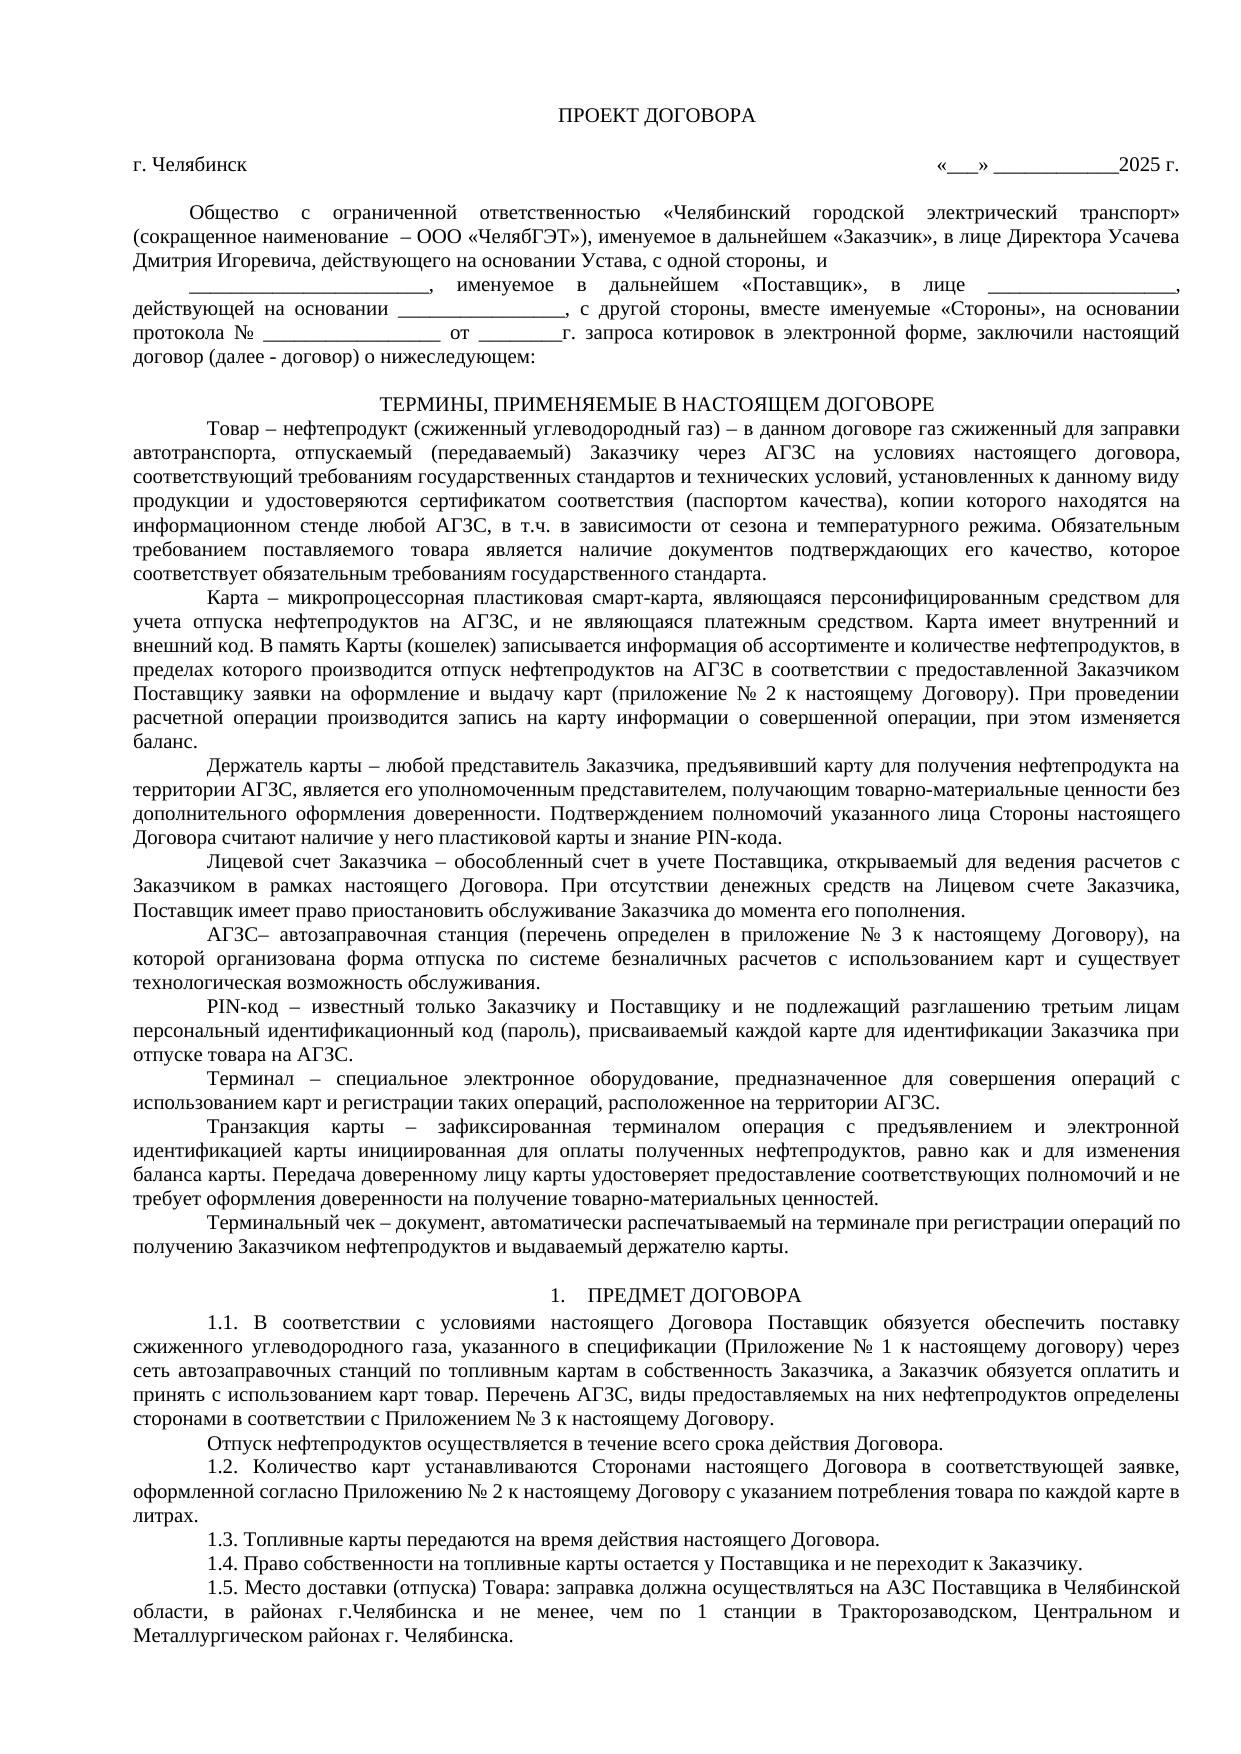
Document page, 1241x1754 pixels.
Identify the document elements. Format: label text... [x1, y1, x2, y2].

text Транзакция карты – зафиксированная терминалом операция с предъявлением и электронной идентификацией карты инициированная для оплаты полученных нефтепродуктов, равно как и для изменения баланса карты. Передача доверенному лицу карты удостоверяет предоставление соответствующих полномочий и не требует оформления доверенности на получение товарно-материальных ценностей. [133, 1114, 1181, 1210]
text 1.4. Право собственности на топливные карты остается у Поставщика и не переходит к Заказчику. [133, 1551, 1181, 1575]
text Терминал – специальное электронное оборудование, предназначенное для совершения операций с использованием карт и регистрации таких операций, расположенное на территории АГЗС. [133, 1066, 1181, 1114]
text ПРОЕКТ ДОГОВОРА [133, 103, 1181, 127]
text Общество с ограниченной ответственностью «Челябинский городской электрический транспорт» (сокращенное наименование – ООО «ЧелябГЭТ»), именуемое в дальнейшем «Заказчик», в лице Директора Усачева Дмитрия Игоревича, действующего на основании Устава, с одной стороны, и [133, 200, 1181, 272]
text ТЕРМИНЫ, ПРИМЕНЯЕМЫЕ В НАСТОЯЩЕМ ДОГОВОРЕ [133, 392, 1181, 416]
text 1.2. Количество карт устанавливаются Сторонами настоящего Договора в соответствующей заявке, оформленной согласно Приложению № 2 к настоящему Договору с указанием потребления товара по каждой карте в литрах. [133, 1454, 1181, 1527]
text _______________________, именуемое в дальнейшем «Поставщик», в лице __________________, действующей на основании ________________, с другой стороны, вместе именуемые «Стороны», на основании протокола № _________________ от ________г. запроса котировок в электронной форме, заключили настоящий договор (далее - договор) о нижеследующем: [133, 272, 1181, 368]
text 1.1. В соответствии с условиями настоящего Договора Поставщик обязуется обеспечить поставку сжиженного углеводородного газа, указанного в спецификации (Приложение № 1 к настоящему договору) через сеть автозаправочных станций по топливным картам в собственность Заказчика, а Заказчик обязуется оплатить и принять с использованием карт товар. Перечень АГЗС, виды предоставляемых на них нефтепродуктов определены сторонами в соответствии с Приложением № 3 к настоящему Договору. [133, 1310, 1181, 1430]
text Терминальный чек – документ, автоматически распечатываемый на терминале при регистрации операций по получению Заказчиком нефтепродуктов и выдаваемый держателю карты. [133, 1210, 1181, 1258]
text PIN-код – известный только Заказчику и Поставщику и не подлежащий разглашению третьим лицам персональный идентификационный код (пароль), присваиваемый каждой карте для идентификации Заказчика при отпуске товара на АГЗС. [133, 994, 1181, 1066]
list ПРЕДМЕТ ДОГОВОРА [170, 1282, 1181, 1307]
text 1.5. Место доставки (отпуска) Товара: заправка должна осуществляться на АЗС Поставщика в Челябинской области, в районах г.Челябинска и не менее, чем по 1 станции в Тракторозаводском, Центральном и Металлургическом районах г. Челябинска. [133, 1575, 1181, 1647]
text Товар – нефтепродукт (сжиженный углеводородный газ) – в данном договоре газ сжиженный для заправки автотранспорта, отпускаемый (передаваемый) Заказчику через АГЗС на условиях настоящего договора, соответствующий требованиям государственных стандартов и технических условий, установленных к данному виду продукции и удостоверяются сертификатом соответствия (паспортом качества), копии которого находятся на информационном стенде любой АГЗС, в т.ч. в зависимости от сезона и температурного режима. Обязательным требованием поставляемого товара является наличие документов подтверждающих его качество, которое соответствует обязательным требованиям государственного стандарта. [133, 416, 1181, 585]
text Карта – микропроцессорная пластиковая смарт-карта, являющаяся персонифицированным средством для учета отпуска нефтепродуктов на АГЗС, и не являющаяся платежным средством. Карта имеет внутренний и внешний код. В память Карты (кошелек) записывается информация об ассортименте и количестве нефтепродуктов, в пределах которого производится отпуск нефтепродуктов на АГЗС в соответствии с предоставленной Заказчиком Поставщику заявки на оформление и выдачу карт (приложение № 2 к настоящему Договору). При проведении расчетной операции производится запись на карту информации о совершенной операции, при этом изменяется баланс. [133, 585, 1181, 753]
text Держатель карты – любой представитель Заказчика, предъявивший карту для получения нефтепродукта на территории АГЗС, является его уполномоченным представителем, получающим товарно-материальные ценности без дополнительного оформления доверенности. Подтверждением полномочий указанного лица Стороны настоящего Договора считают наличие у него пластиковой карты и знание PIN-кода. [133, 753, 1181, 849]
text г. Челябинск «___» ____________2025 г. [133, 152, 1181, 176]
text Лицевой счет Заказчика – обособленный счет в учете Поставщика, открываемый для ведения расчетов с Заказчиком в рамках настоящего Договора. При отсутствии денежных средств на Лицевом счете Заказчика, Поставщик имеет право приостановить обслуживание Заказчика до момента его пополнения. [133, 849, 1181, 922]
text 1.3. Топливные карты передаются на время действия настоящего Договора. [133, 1527, 1181, 1551]
text АГЗС– автозаправочная станция (перечень определен в приложение № 3 к настоящему Договору), на которой организована форма отпуска по системе безналичных расчетов с использованием карт и существует технологическая возможность обслуживания. [133, 922, 1181, 994]
text Отпуск нефтепродуктов осуществляется в течение всего срока действия Договора. [133, 1430, 1181, 1454]
